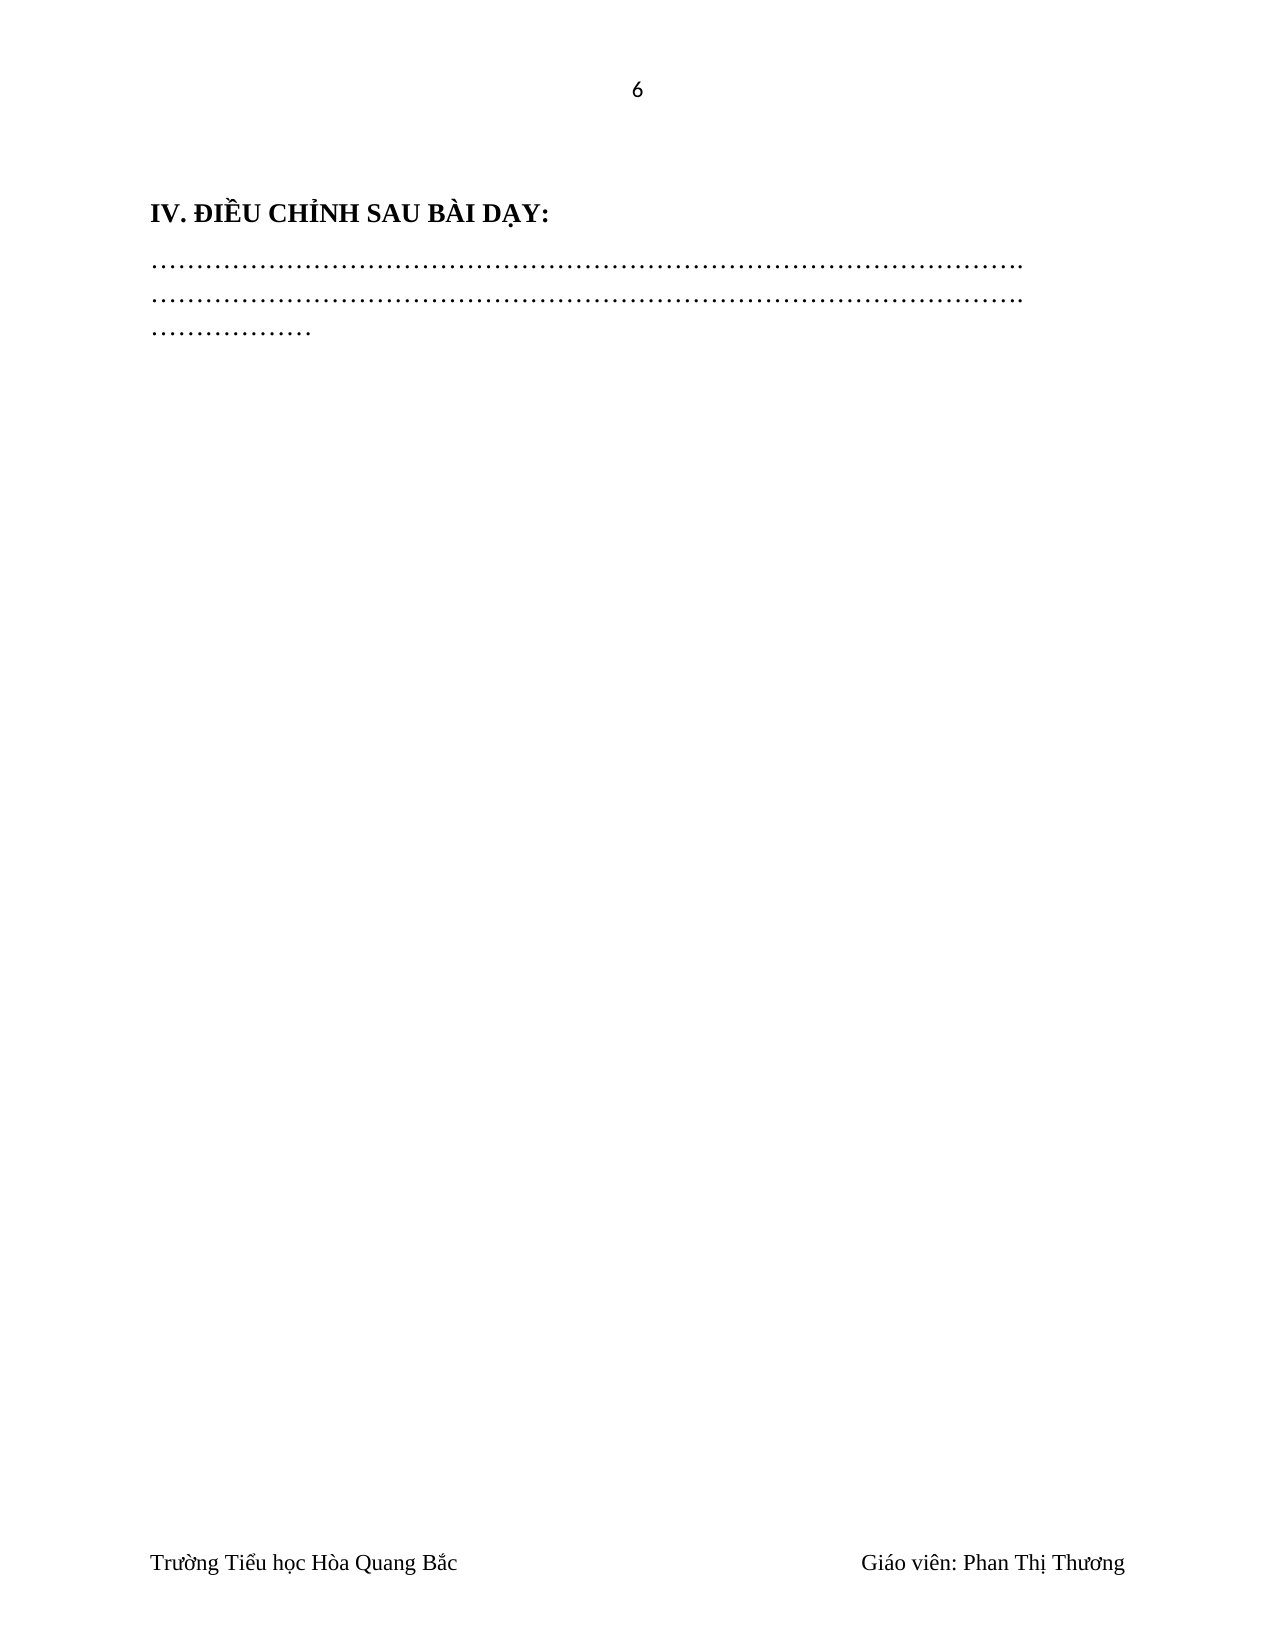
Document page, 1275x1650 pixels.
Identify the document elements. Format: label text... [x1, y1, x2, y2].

text …………………………………………………………………………………….…………………………………………………………………………………….……………… [150, 243, 1125, 342]
text IV. ĐIỀU CHỈNH SAU BÀI DẠY: [150, 197, 1125, 228]
